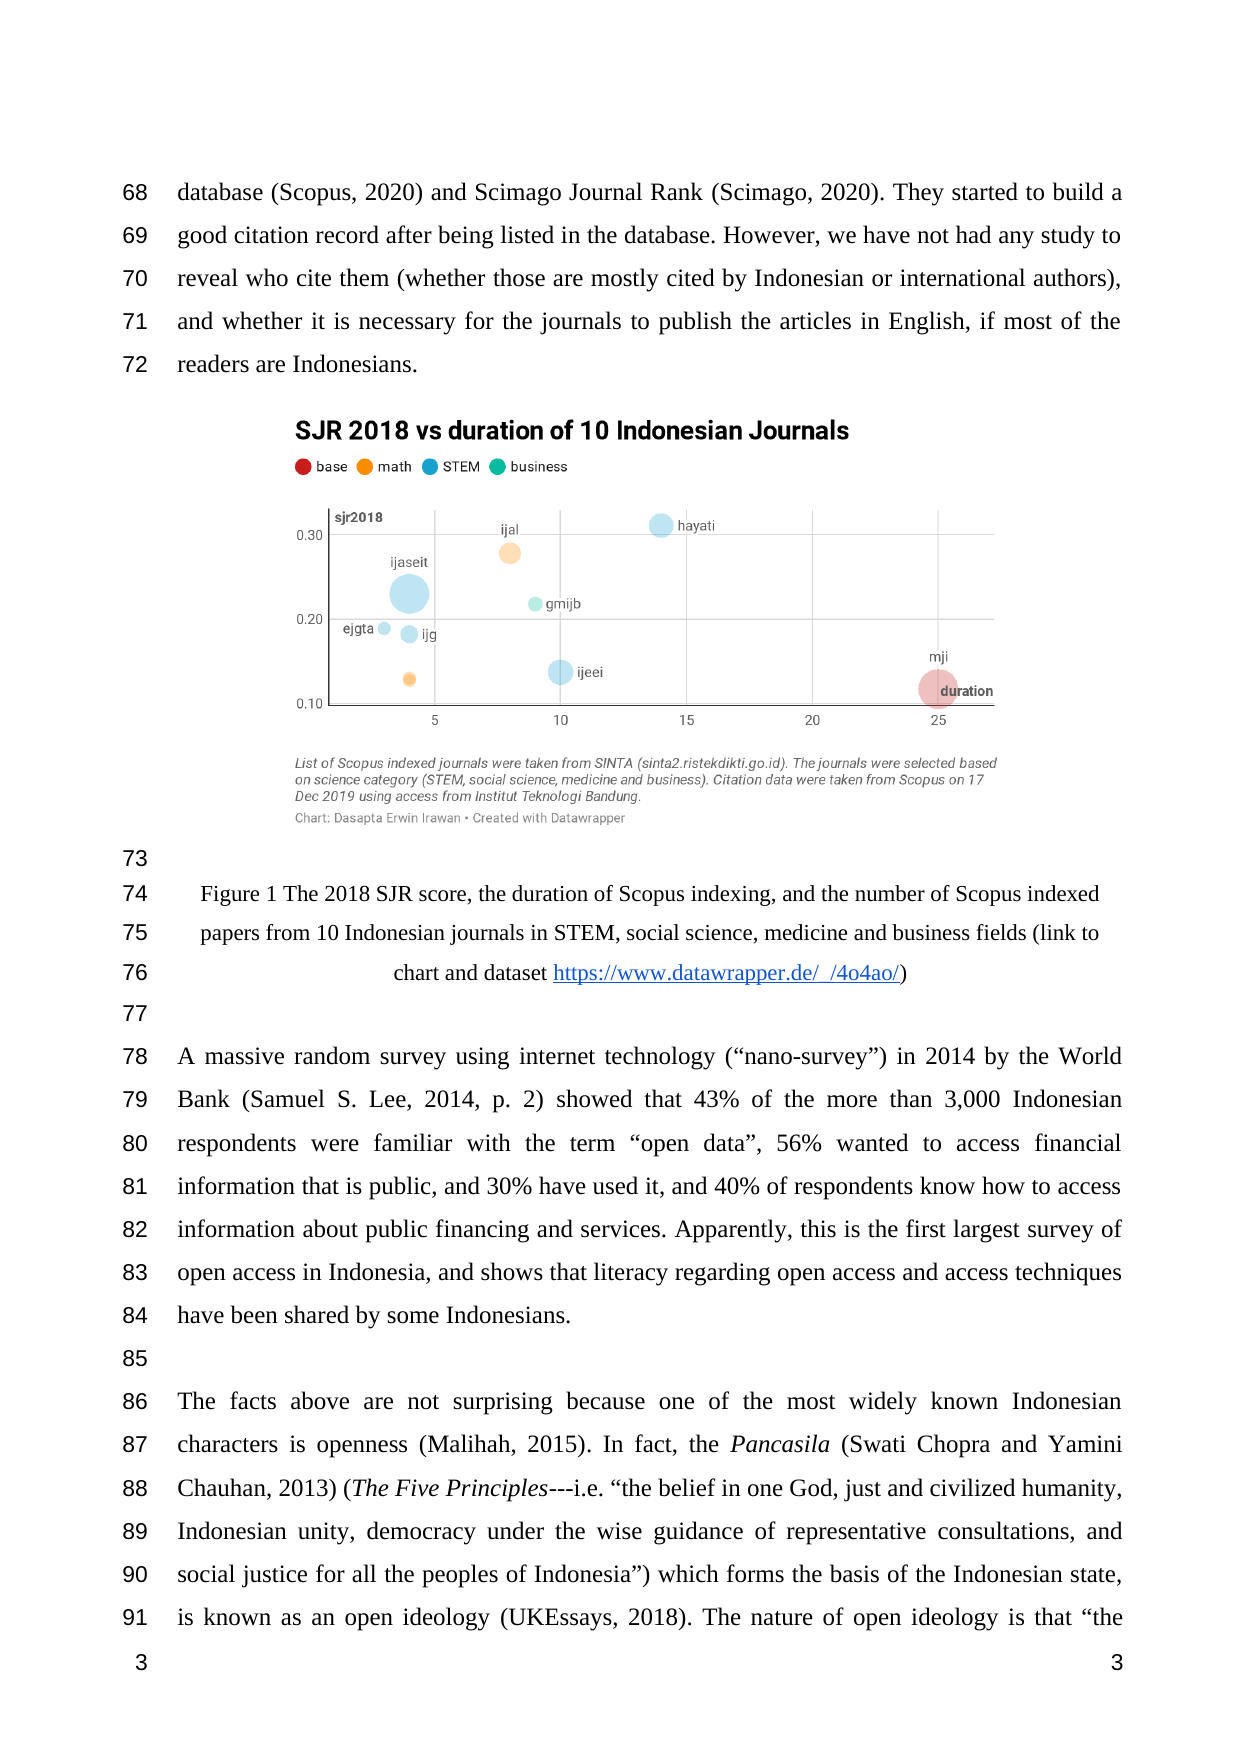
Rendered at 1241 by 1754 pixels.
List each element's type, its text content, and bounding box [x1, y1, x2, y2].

text Figure 1 The 2018 SJR score, the duration of Scopus indexing, and the number of Scopus indexed papers from 10 Indonesian journals in STEM, social science, medicine and business fields (link to chart and dataset https://www.datawrapper.de/_/4o4ao/) [177, 880, 1123, 985]
text A massive random survey using internet technology (“nano-survey”) in 2014 by the World Bank (Samuel S. Lee, 2014, p. 2) showed that 43% of the more than 3,000 Indonesian respondents were familiar with the term “open data”, 56% wanted to access financial information that is public, and 30% have used it, and 40% of respondents know how to access information about public financing and services. Apparently, this is the first largest survey of open access in Indonesia, and shows that literacy regarding open access and access techniques have been shared by some Indonesians. [177, 1041, 1123, 1329]
picture [271, 392, 1029, 867]
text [177, 1386, 1123, 1631]
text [177, 177, 1123, 378]
